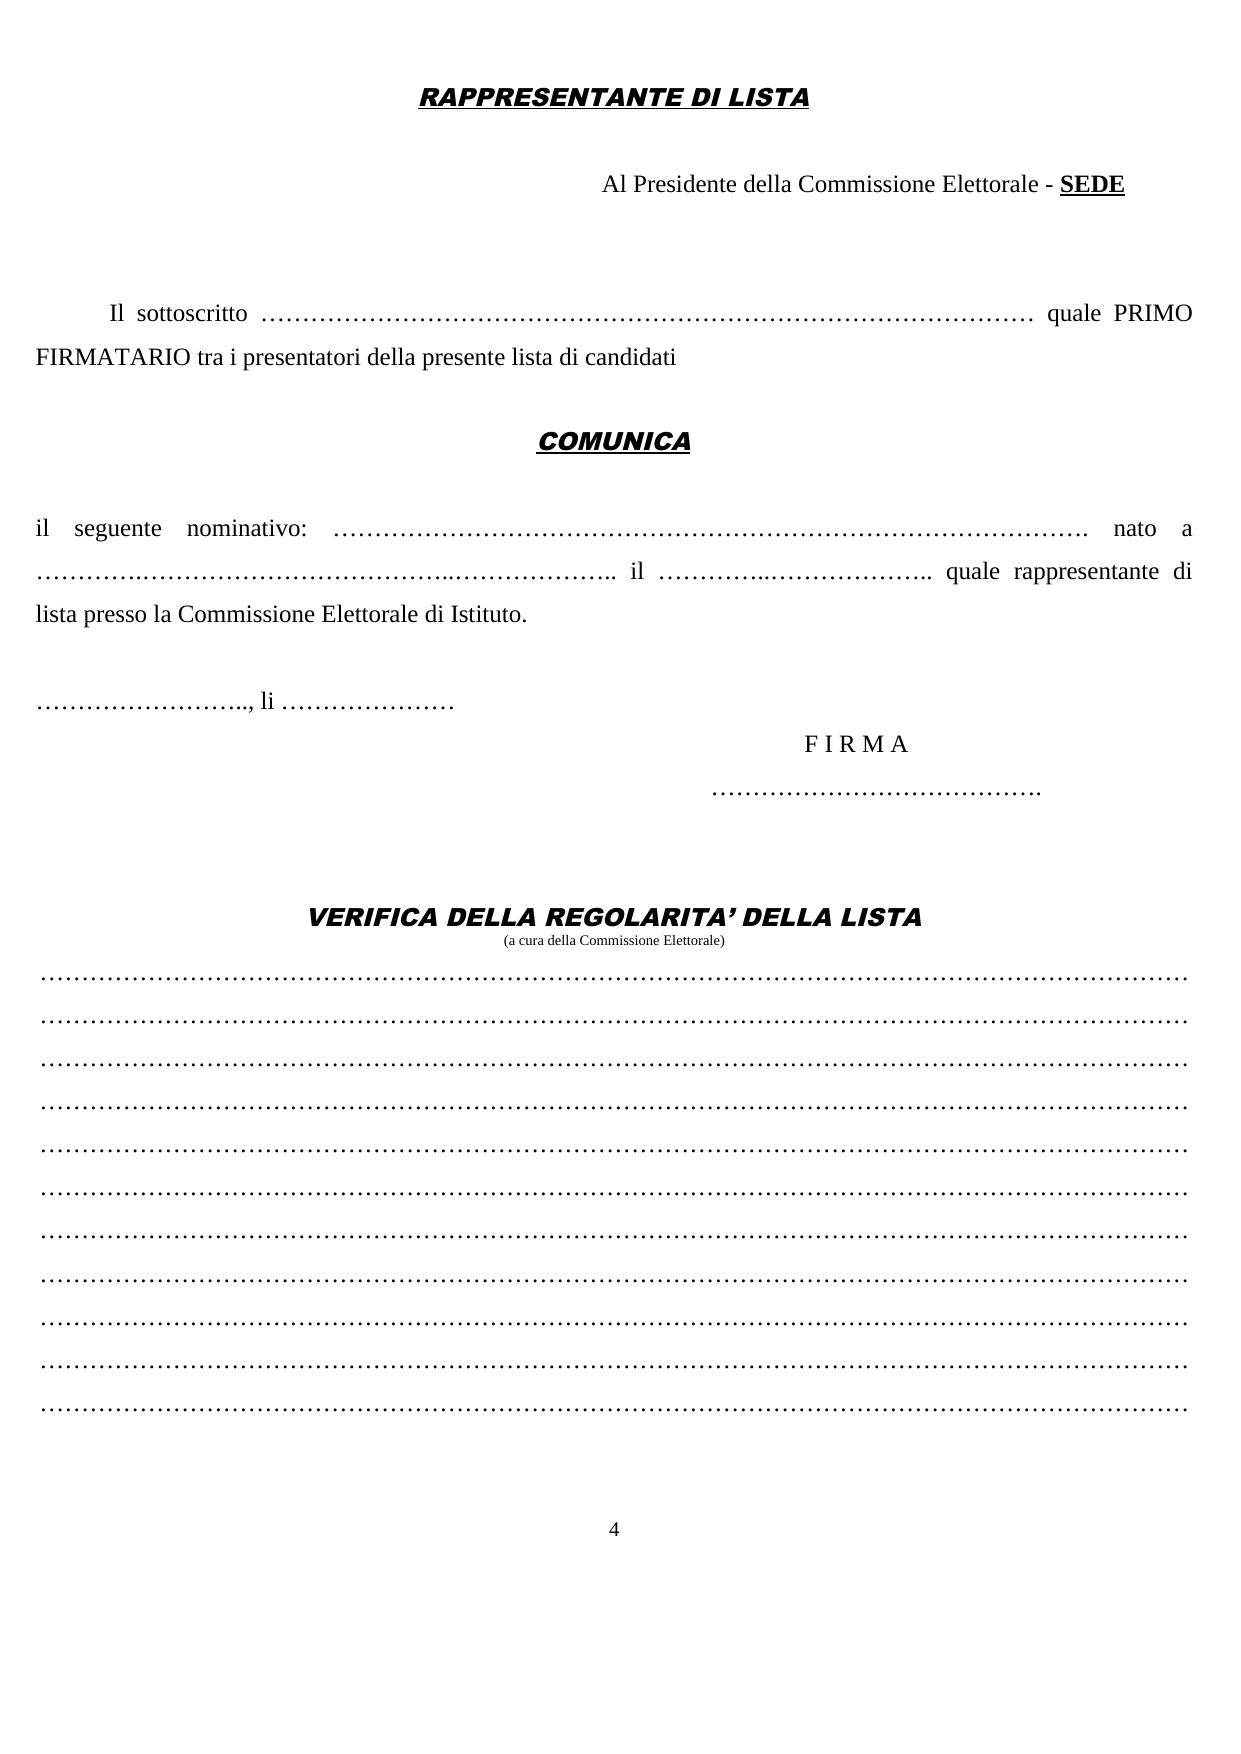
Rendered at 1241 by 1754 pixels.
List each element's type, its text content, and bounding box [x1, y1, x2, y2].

text RAPPRESENTANTE DI LISTA [35, 84, 1193, 112]
text …………………….., li ………………… [35, 686, 1193, 714]
text il seguente nominativo: ………………………………………………………………………………. nato a ………….………………………………..……………….. il …………..……………….. quale rappresentante di lista presso la Commissione Elettorale di Istituto. [35, 513, 1193, 628]
text 4 [35, 1517, 1193, 1541]
text VERIFICA DELLA REGOLARITA’ DELLA LISTA [35, 903, 1193, 932]
text …………………………………. [35, 772, 1193, 801]
text COMUNICA [35, 428, 1193, 456]
text (a cura della Commissione Elettorale) [35, 932, 1193, 948]
text Il sottoscritto ………………………………………………………………………………… quale PRIMO FIRMATARIO tra i presentatori della presente lista di candidati [35, 298, 1193, 370]
text Al Presidente della Commissione Elettorale - SEDE [552, 169, 1193, 198]
text F I R M A [699, 729, 1193, 758]
text …………………………………………………………………………………………………………………………………………………………………………………………………………………………………………………………………………………………………………………………………………………………………………………………………………………………………………………………………………………………………………………………………………………………………………………………………………………………………………………………………………………………………………………………………………………………………………………………………………………………………………………………………………………………………………………………………………………………………………………………………………………………………………………………………………………………………………………………………………………………………………………………………………………………………………………………………………………………………………………………………………………………………………………………………… [35, 957, 1193, 1417]
